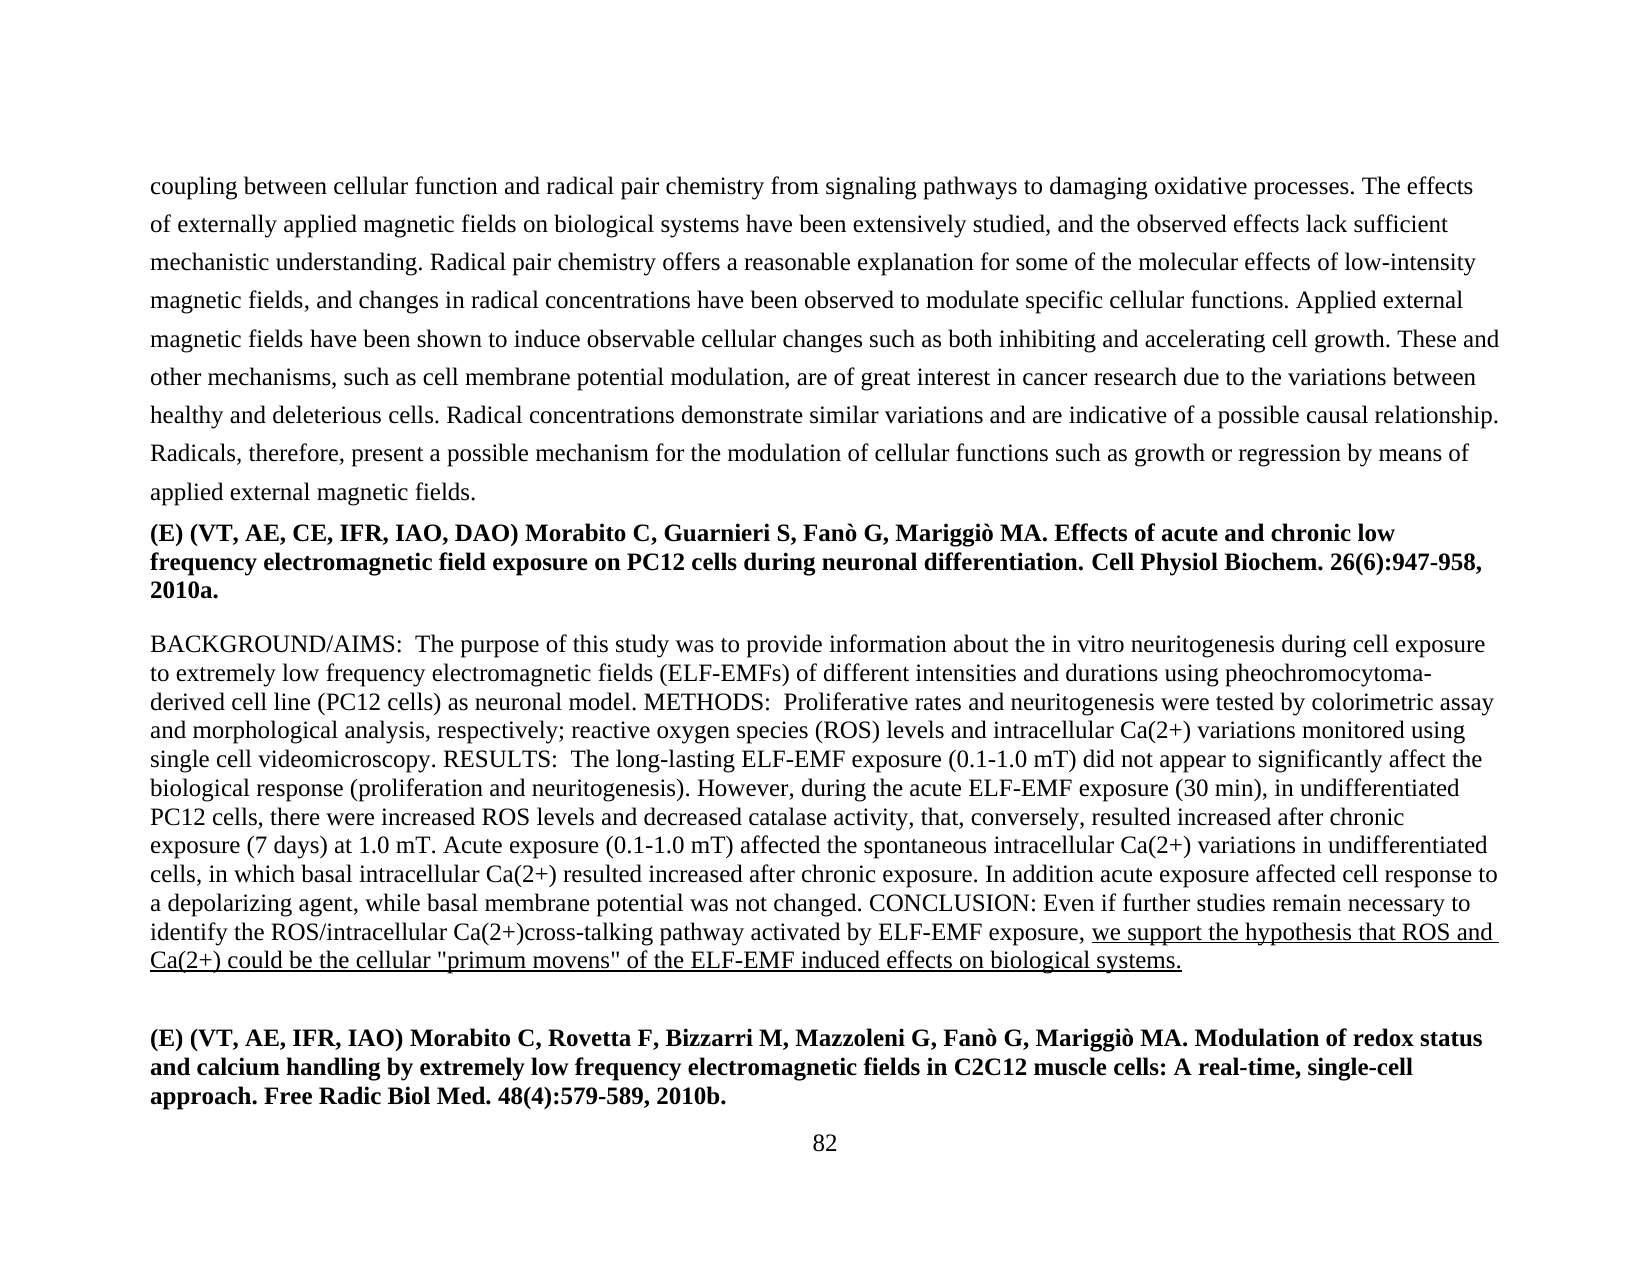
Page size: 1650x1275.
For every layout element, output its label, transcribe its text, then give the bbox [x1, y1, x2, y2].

text BACKGROUND/AIMS: The purpose of this study was to provide information about the in vitro neuritogenesis during cell exposure to extremely low frequency electromagnetic fields (ELF-EMFs) of different intensities and durations using pheochromocytoma-derived cell line (PC12 cells) as neuronal model. METHODS: Proliferative rates and neuritogenesis were tested by colorimetric assay and morphological analysis, respectively; reactive oxygen species (ROS) levels and intracellular Ca(2+) variations monitored using single cell videomicroscopy. RESULTS: The long-lasting ELF-EMF exposure (0.1-1.0 mT) did not appear to significantly affect the biological response (proliferation and neuritogenesis). However, during the acute ELF-EMF exposure (30 min), in undifferentiated PC12 cells, there were increased ROS levels and decreased catalase activity, that, conversely, resulted increased after chronic exposure (7 days) at 1.0 mT. Acute exposure (0.1-1.0 mT) affected the spontaneous intracellular Ca(2+) variations in undifferentiated cells, in which basal intracellular Ca(2+) resulted increased after chronic exposure. In addition acute exposure affected cell response to a depolarizing agent, while basal membrane potential was not changed. CONCLUSION: Even if further studies remain necessary to identify the ROS/intracellular Ca(2+)cross-talking pathway activated by ELF-EMF exposure, we support the hypothesis that ROS and Ca(2+) could be the cellular "primum movens" of the ELF-EMF induced effects on biological systems. [150, 629, 1500, 974]
text (E) (VT, AE, CE, IFR, IAO, DAO) Morabito C, Guarnieri S, Fanò G, Mariggiò MA. Effects of acute and chronic low frequency electromagnetic field exposure on PC12 cells during neuronal differentiation. Cell Physiol Biochem. 26(6):947-958, 2010a. [150, 518, 1500, 604]
text (E) (VT, AE, IFR, IAO) Morabito C, Rovetta F, Bizzarri M, Mazzoleni G, Fanò G, Mariggiò MA. Modulation of redox status and calcium handling by extremely low frequency electromagnetic fields in C2C12 muscle cells: A real-time, single-cell approach. Free Radic Biol Med. 48(4):579-589, 2010b. [150, 1023, 1500, 1110]
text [150, 161, 1500, 505]
